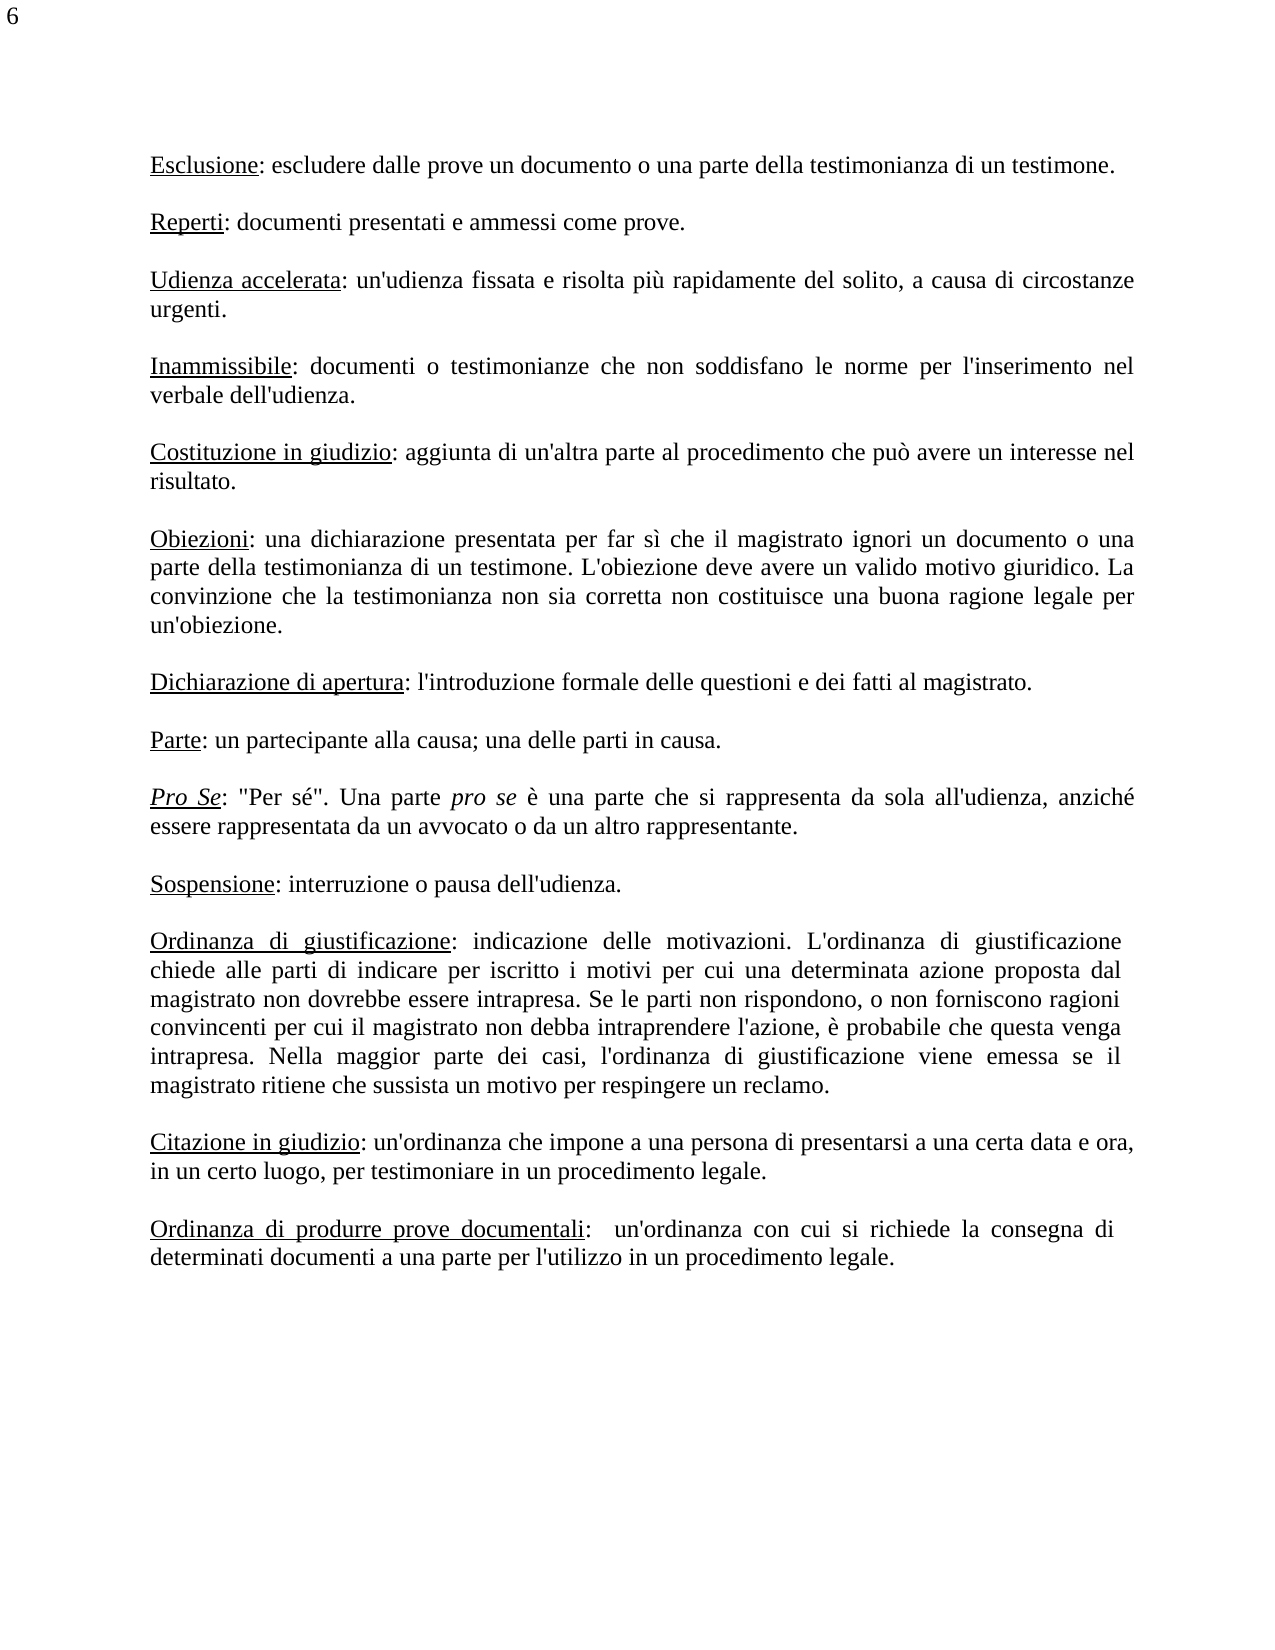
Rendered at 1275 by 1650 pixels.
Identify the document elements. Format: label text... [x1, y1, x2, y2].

text Citazione in giudizio: un'ordinanza che impone a una persona di presentarsi a una certa data e ora, in un certo luogo, per testimoniare in un procedimento legale. [150, 1127, 1135, 1185]
text Sospensione: interruzione o pausa dell'udienza. [150, 869, 1135, 897]
text Dichiarazione di apertura: l'introduzione formale delle questioni e dei fatti al magistrato. [150, 667, 1135, 696]
text Parte: un partecipante alla causa; una delle parti in causa. [150, 725, 1135, 754]
text Obiezioni: una dichiarazione presentata per far sì che il magistrato ignori un documento o una parte della testimonianza di un testimone. L'obiezione deve avere un valido motivo giuridico. La convinzione che la testimonianza non sia corretta non costituisce una buona ragione legale per un'obiezione. [150, 524, 1135, 639]
text Ordinanza di giustificazione: indicazione delle motivazioni. L'ordinanza di giustificazione chiede alle parti di indicare per iscritto i motivi per cui una determinata azione proposta dal magistrato non dovrebbe essere intrapresa. Se le parti non rispondono, o non forniscono ragioni convincenti per cui il magistrato non debba intraprendere l'azione, è probabile che questa venga intrapresa. Nella maggior parte dei casi, l'ordinanza di giustificazione viene emessa se il magistrato ritiene che sussista un motivo per respingere un reclamo. [150, 926, 1122, 1099]
text Esclusione: escludere dalle prove un documento o una parte della testimonianza di un testimone. [150, 150, 1135, 179]
text Reperti: documenti presentati e ammessi come prove. [150, 207, 1135, 236]
text Costituzione in giudizio: aggiunta di un'altra parte al procedimento che può avere un interesse nel risultato. [150, 437, 1135, 495]
text Ordinanza di produrre prove documentali: un'ordinanza con cui si richiede la consegna di determinati documenti a una parte per l'utilizzo in un procedimento legale. [150, 1214, 1115, 1271]
text Pro Se: "Per sé". Una parte pro se è una parte che si rappresenta da sola all'udienza, anziché essere rappresentata da un avvocato o da un altro rappresentante. [150, 782, 1135, 840]
text Inammissibile: documenti o testimonianze che non soddisfano le norme per l'inserimento nel verbale dell'udienza. [150, 351, 1135, 409]
text Udienza accelerata: un'udienza fissata e risolta più rapidamente del solito, a causa di circostanze urgenti. [150, 265, 1135, 322]
